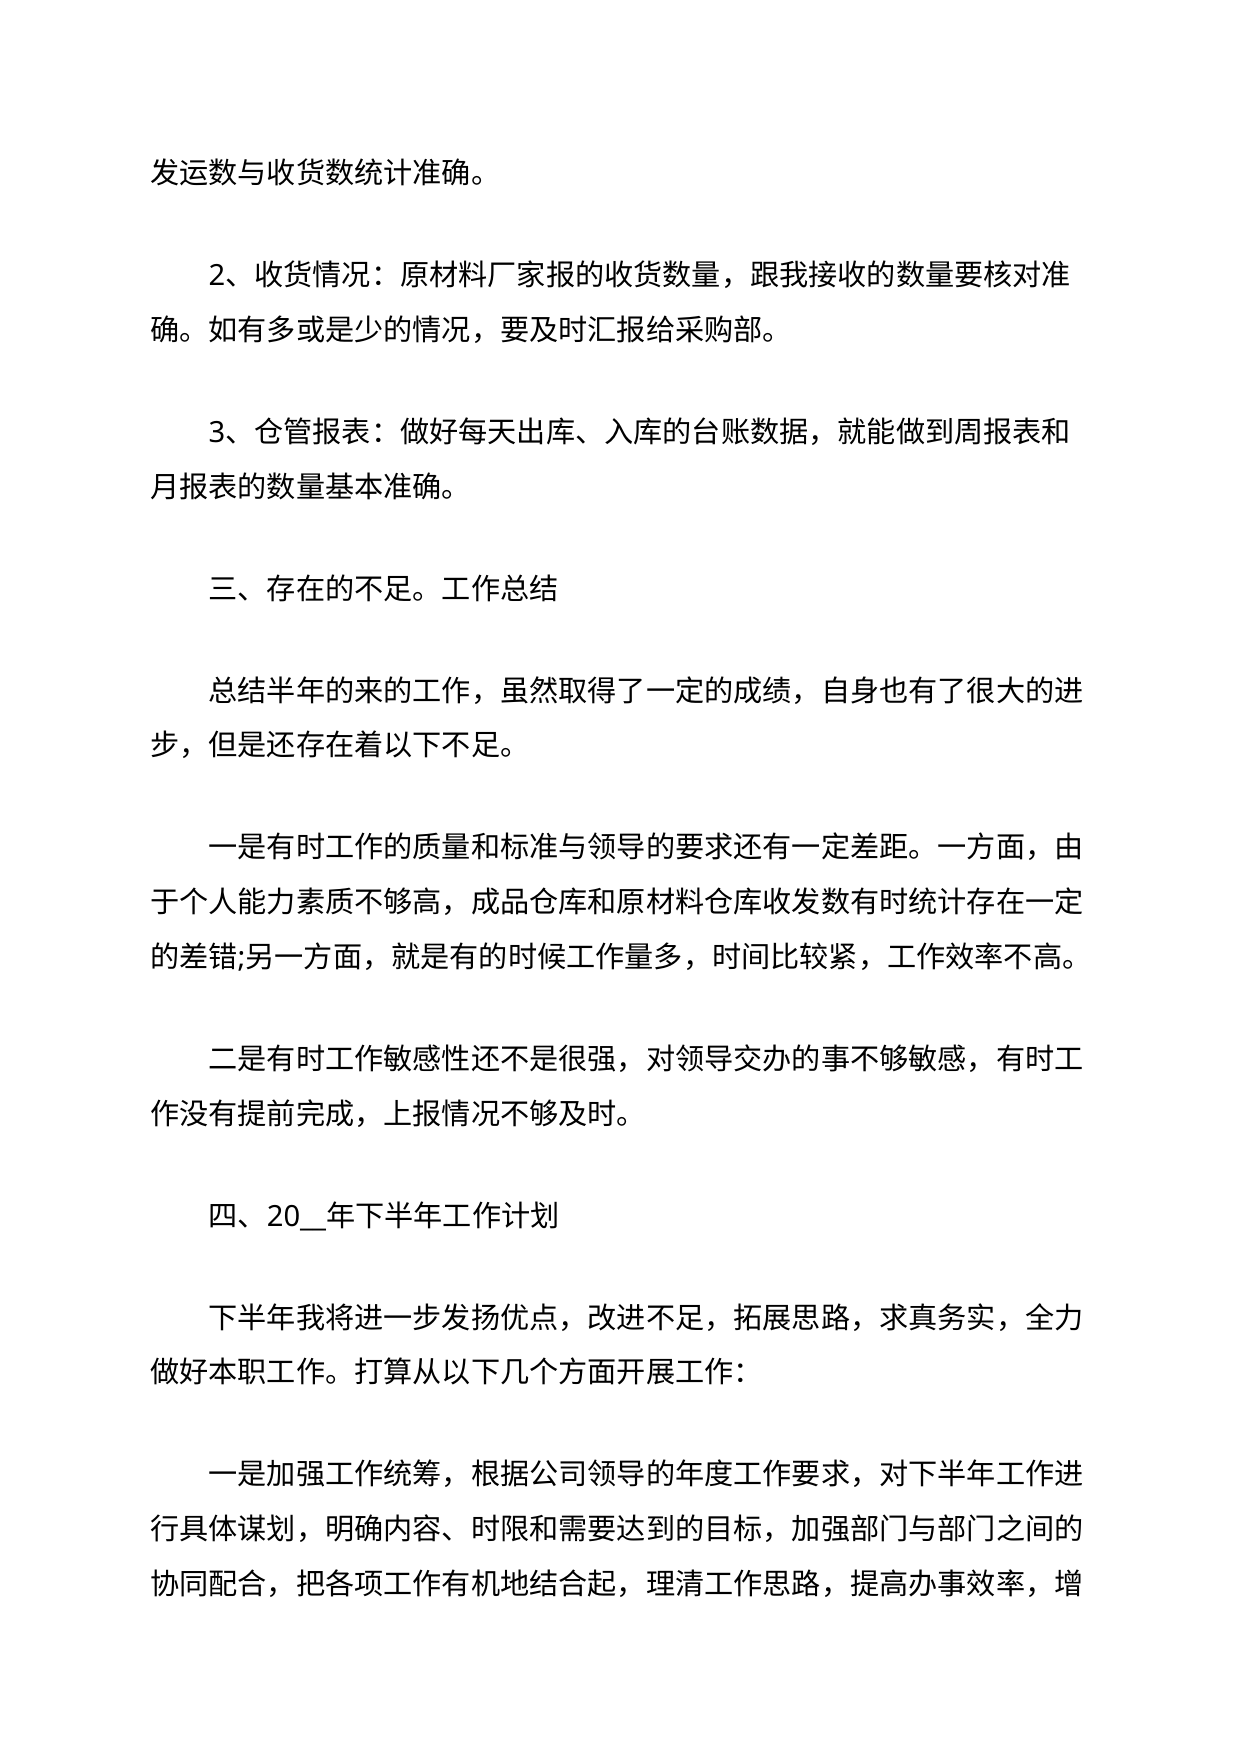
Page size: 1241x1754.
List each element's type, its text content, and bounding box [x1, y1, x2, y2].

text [150, 150, 1090, 192]
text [150, 1451, 1090, 1603]
text 下半年我将进一步发扬优点，改进不足，拓展思路，求真务实，全力做好本职工作。打算从以下几个方面开展工作： [150, 1294, 1090, 1391]
text 一是有时工作的质量和标准与领导的要求还有一定差距。一方面，由于个人能力素质不够高，成品仓库和原材料仓库收发数有时统计存在一定的差错;另一方面，就是有的时候工作量多，时间比较紧，工作效率不高。 [150, 824, 1090, 976]
text 总结半年的来的工作，虽然取得了一定的成绩，自身也有了很大的进步，但是还存在着以下不足。 [150, 667, 1090, 764]
text 三、存在的不足。工作总结 [150, 565, 1090, 608]
text 2、收货情况：原材料厂家报的收货数量，跟我接收的数量要核对准确。如有多或是少的情况，要及时汇报给采购部。 [150, 252, 1090, 349]
text 3、仓管报表：做好每天出库、入库的台账数据，就能做到周报表和月报表的数量基本准确。 [150, 408, 1090, 506]
text 四、20__年下半年工作计划 [150, 1192, 1090, 1234]
text 二是有时工作敏感性还不是很强，对领导交办的事不够敏感，有时工作没有提前完成，上报情况不够及时。 [150, 1036, 1090, 1133]
